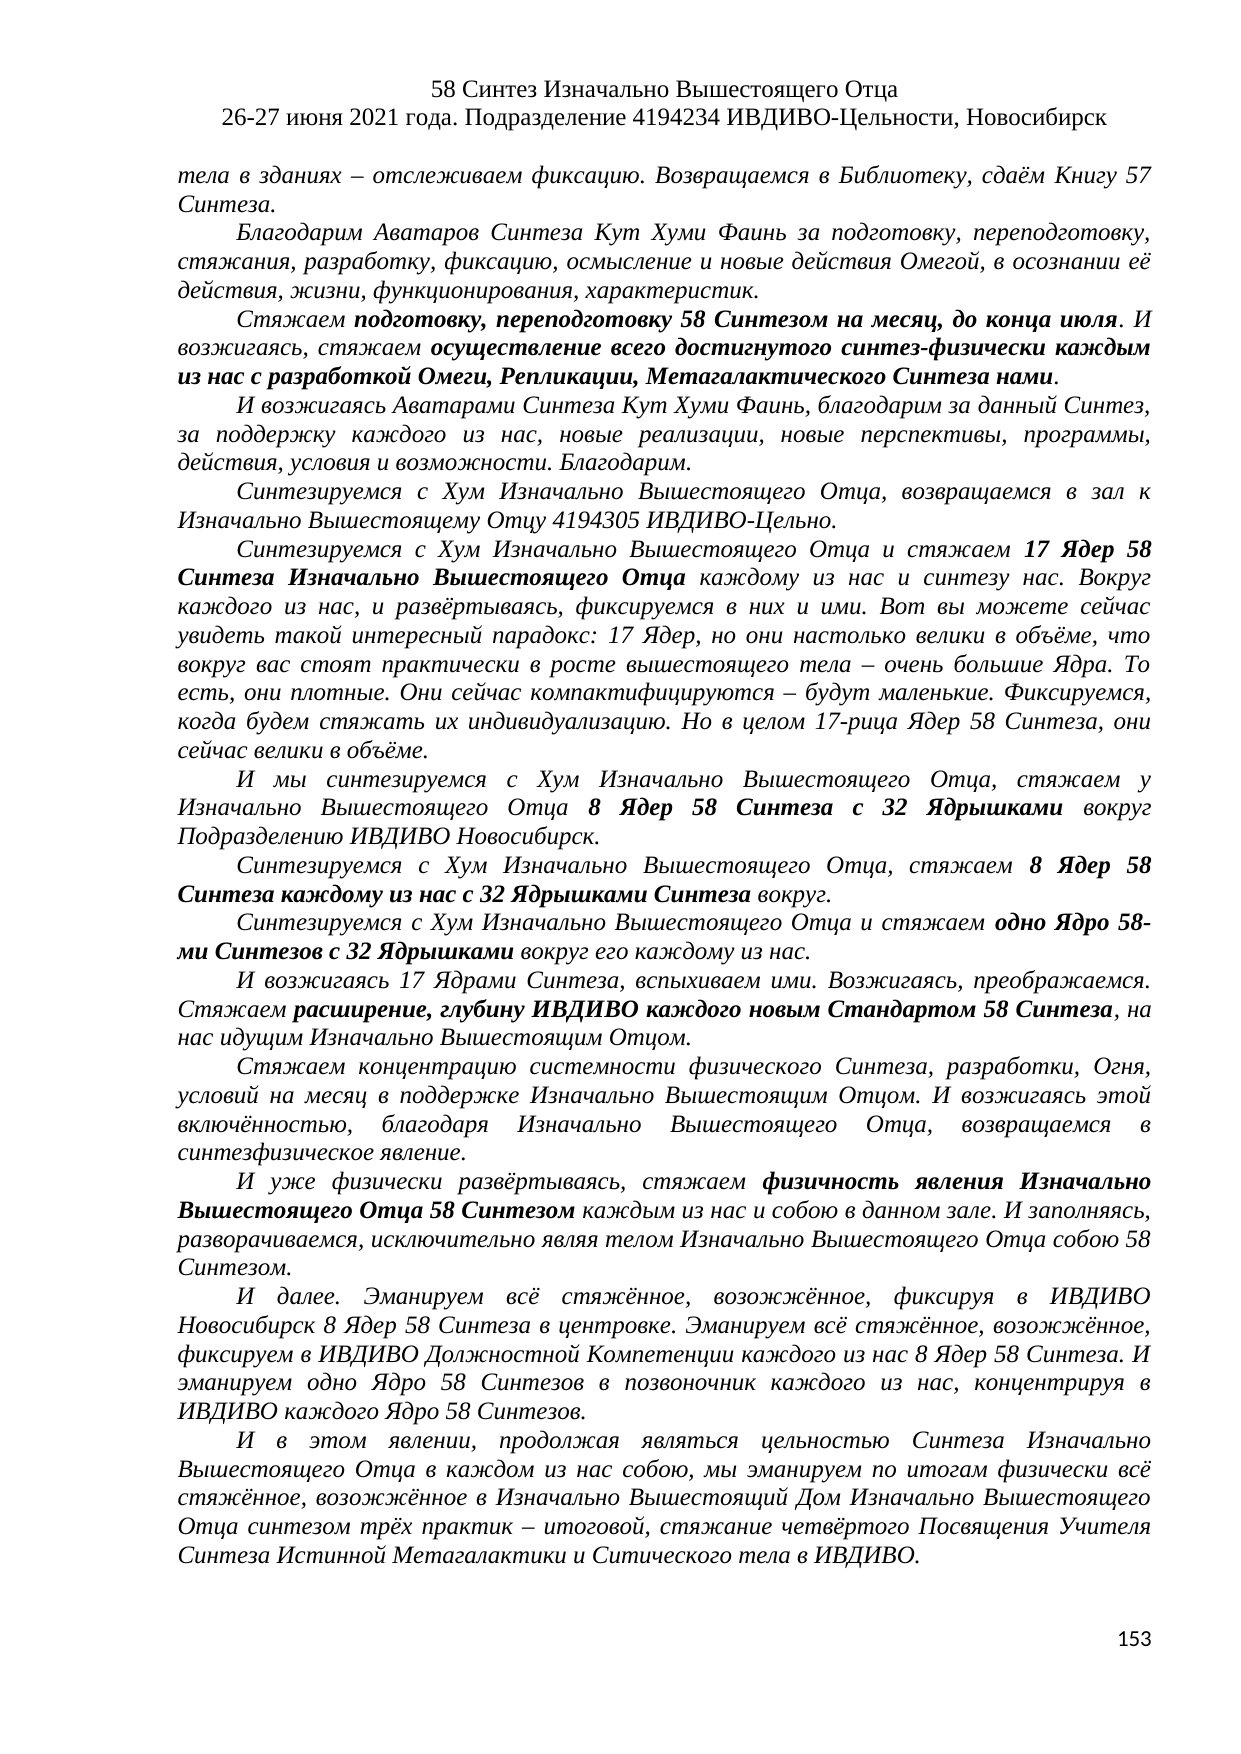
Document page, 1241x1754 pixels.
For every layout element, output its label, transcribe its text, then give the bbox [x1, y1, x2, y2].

text Синтезируемся с Хум Изначально Вышестоящего Отца, возвращаемся в зал к Изначально Вышестоящему Отцу 4194305 ИВДИВО-Цельно. [177, 476, 1152, 534]
text И возжигаясь 17 Ядрами Синтеза, вспыхиваем ими. Возжигаясь, преображаемся. Стяжаем расширение, глубину ИВДИВО каждого новым Стандартом 58 Синтеза, на нас идущим Изначально Вышестоящим Отцом. [177, 965, 1152, 1051]
text И в этом явлении, продолжая являться цельностью Синтеза Изначально Вышестоящего Отца в каждом из нас собою, мы эманируем по итогам физически всё стяжённое, возожжённое в Изначально Вышестоящий Дом Изначально Вышестоящего Отца синтезом трёх практик – итоговой, стяжание четвёртого Посвящения Учителя Синтеза Истинной Метагалактики и Ситического тела в ИВДИВО. [177, 1425, 1152, 1569]
text И мы синтезируемся с Хум Изначально Вышестоящего Отца, стяжаем у Изначально Вышестоящего Отца 8 Ядер 58 Синтеза с 32 Ядрышками вокруг Подразделению ИВДИВО Новосибирск. [177, 764, 1152, 850]
text И возжигаясь Аватарами Синтеза Кут Хуми Фаинь, благодарим за данный Синтез, за поддержку каждого из нас, новые реализации, новые перспективы, программы, действия, условия и возможности. Благодарим. [177, 390, 1152, 476]
text Стяжаем концентрацию системности физического Синтеза, разработки, Огня, условий на месяц в поддержке Изначально Вышестоящим Отцом. И возжигаясь этой включённостью, благодаря Изначально Вышестоящего Отца, возвращаемся в синтезфизическое явление. [177, 1051, 1152, 1166]
text И далее. Эманируем всё стяжённое, возожжённое, фиксируя в ИВДИВО Новосибирск 8 Ядер 58 Синтеза в центровке. Эманируем всё стяжённое, возожжённое, фиксируем в ИВДИВО Должностной Компетенции каждого из нас 8 Ядер 58 Синтеза. И эманируем одно Ядро 58 Синтезов в позвоночник каждого из нас, концентрируя в ИВДИВО каждого Ядро 58 Синтезов. [177, 1281, 1152, 1425]
text Синтезируемся с Хум Изначально Вышестоящего Отца и стяжаем одно Ядро 58-ми Синтезов с 32 Ядрышками вокруг его каждому из нас. [177, 907, 1152, 965]
text Стяжаем подготовку, переподготовку 58 Синтезом на месяц, до конца июля. И возжигаясь, стяжаем осуществление всего достигнутого синтез-физически каждым из нас с разработкой Омеги, Репликации, Метагалактического Синтеза нами. [177, 304, 1152, 390]
text Синтезируемся с Хум Изначально Вышестоящего Отца и стяжаем 17 Ядер 58 Синтеза Изначально Вышестоящего Отца каждому из нас и синтезу нас. Вокруг каждого из нас, и развёртываясь, фиксируемся в них и ими. Вот вы можете сейчас увидеть такой интересный парадокс: 17 Ядер, но они настолько велики в объёме, что вокруг вас стоят практически в росте вышестоящего тела – очень большие Ядра. То есть, они плотные. Они сейчас компактифицируются – будут маленькие. Фиксируемся, когда будем стяжать их индивидуализацию. Но в целом 17-рица Ядер 58 Синтеза, они сейчас велики в объёме. [177, 534, 1152, 764]
text И уже физически развёртываясь, стяжаем физичность явления Изначально Вышестоящего Отца 58 Синтезом каждым из нас и собою в данном зале. И заполняясь, разворачиваемся, исключительно являя телом Изначально Вышестоящего Отца собою 58 Синтезом. [177, 1166, 1152, 1281]
text Благодарим Аватаров Синтеза Кут Хуми Фаинь за подготовку, переподготовку, стяжания, разработку, фиксацию, осмысление и новые действия Омегой, в осознании её действия, жизни, функционирования, характеристик. [177, 217, 1152, 304]
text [177, 160, 1152, 217]
text Синтезируемся с Хум Изначально Вышестоящего Отца, стяжаем 8 Ядер 58 Синтеза каждому из нас с 32 Ядрышками Синтеза вокруг. [177, 850, 1152, 907]
